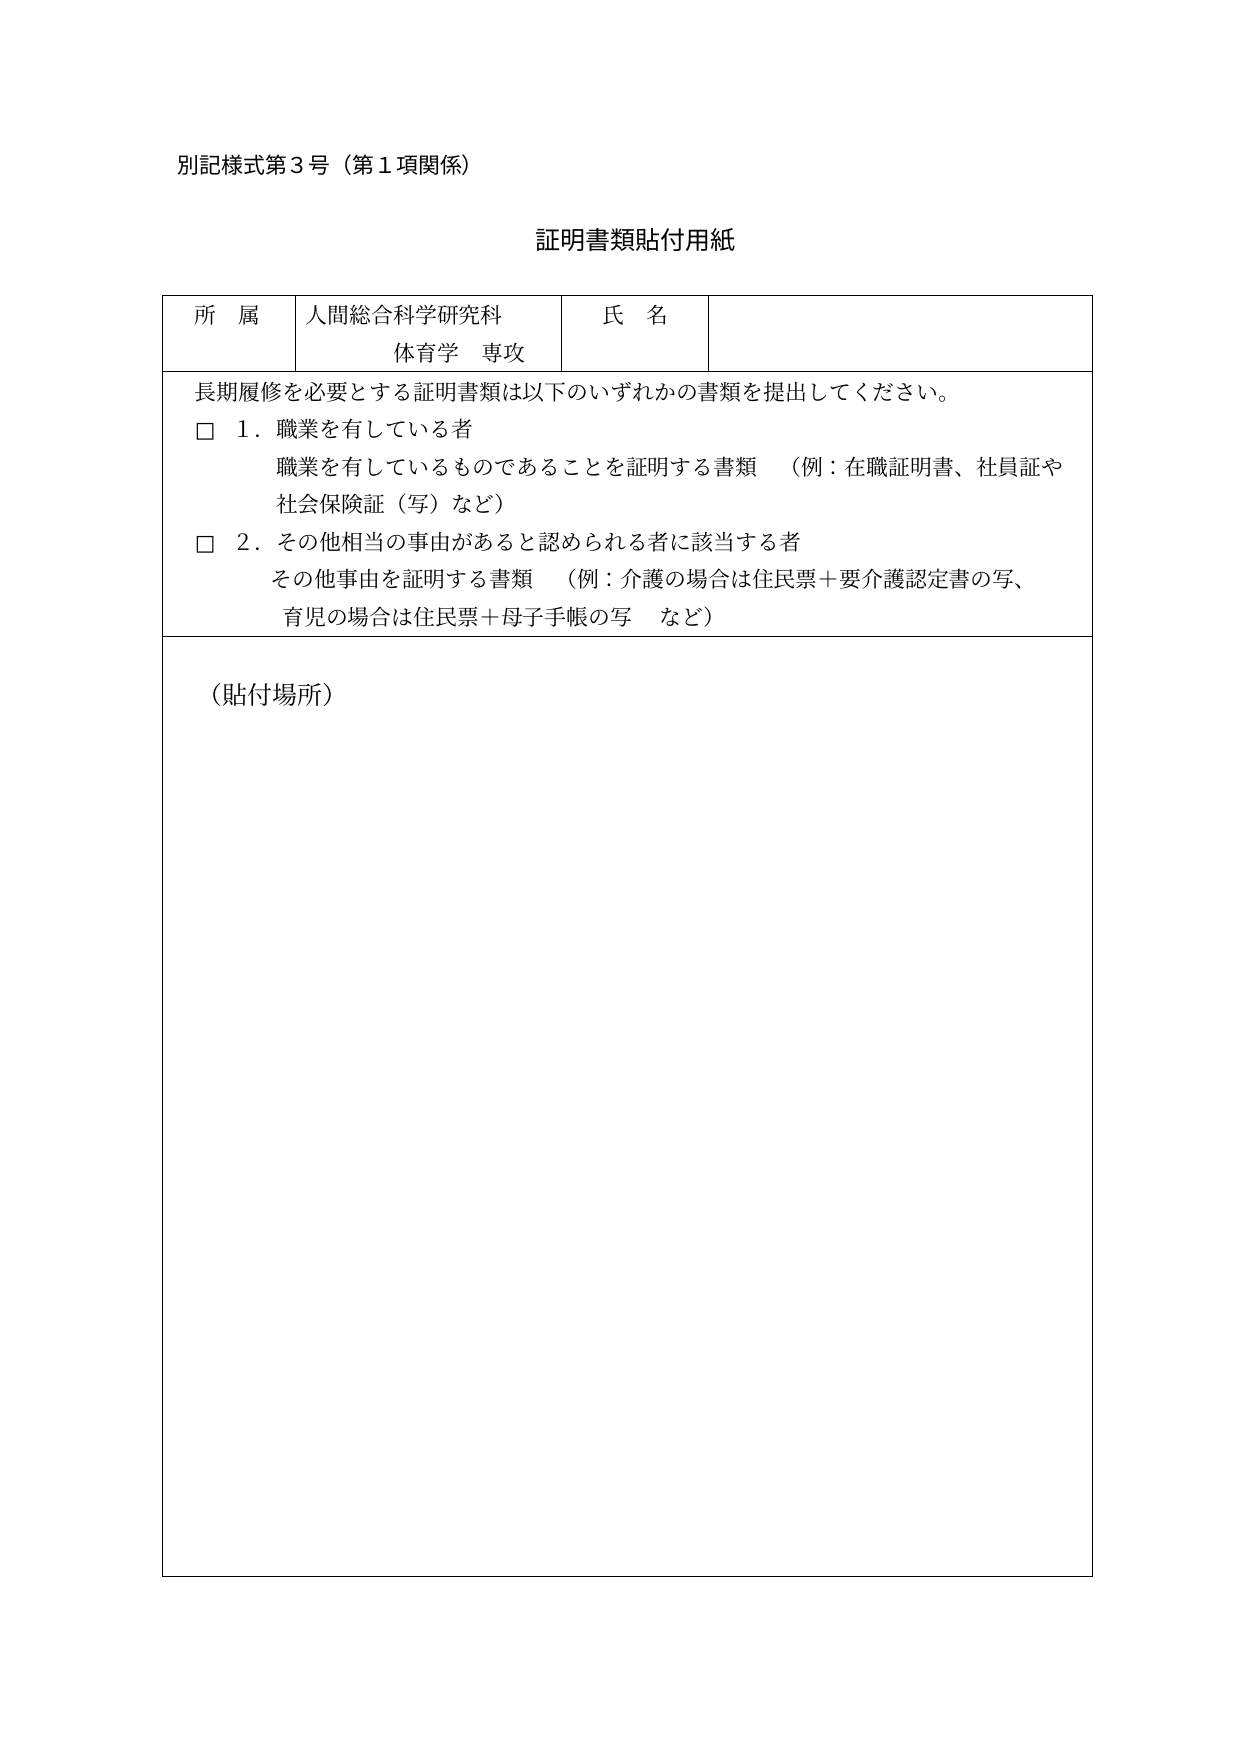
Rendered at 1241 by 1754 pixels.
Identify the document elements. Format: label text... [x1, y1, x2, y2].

text 証明書類貼付用紙 [177, 220, 1092, 257]
table_header [709, 296, 1092, 371]
table_cell （貼付場所） [163, 637, 1092, 1576]
table_header 人間総合科学研究科 体育学 専攻 [296, 296, 561, 371]
table_header 所 属 [163, 296, 295, 371]
text 別記様式第３号（第１項関係） [177, 145, 1092, 182]
table_header 氏 名 [562, 296, 708, 371]
table_cell 長期履修を必要とする証明書類は以下のいずれかの書類を提出してください。 １．職業を有している者 職業を有しているものであることを証明する書類 （例：在職証明書、社員証や 社会保険証（写）など） ２．その他相当の事由があると認められる者に該当する者 その他事由を証明する書類 （例：介護の場合は住民票＋要介護認定書の写、 育児の場合は住民票＋母子手帳の写 など） [163, 372, 1092, 636]
